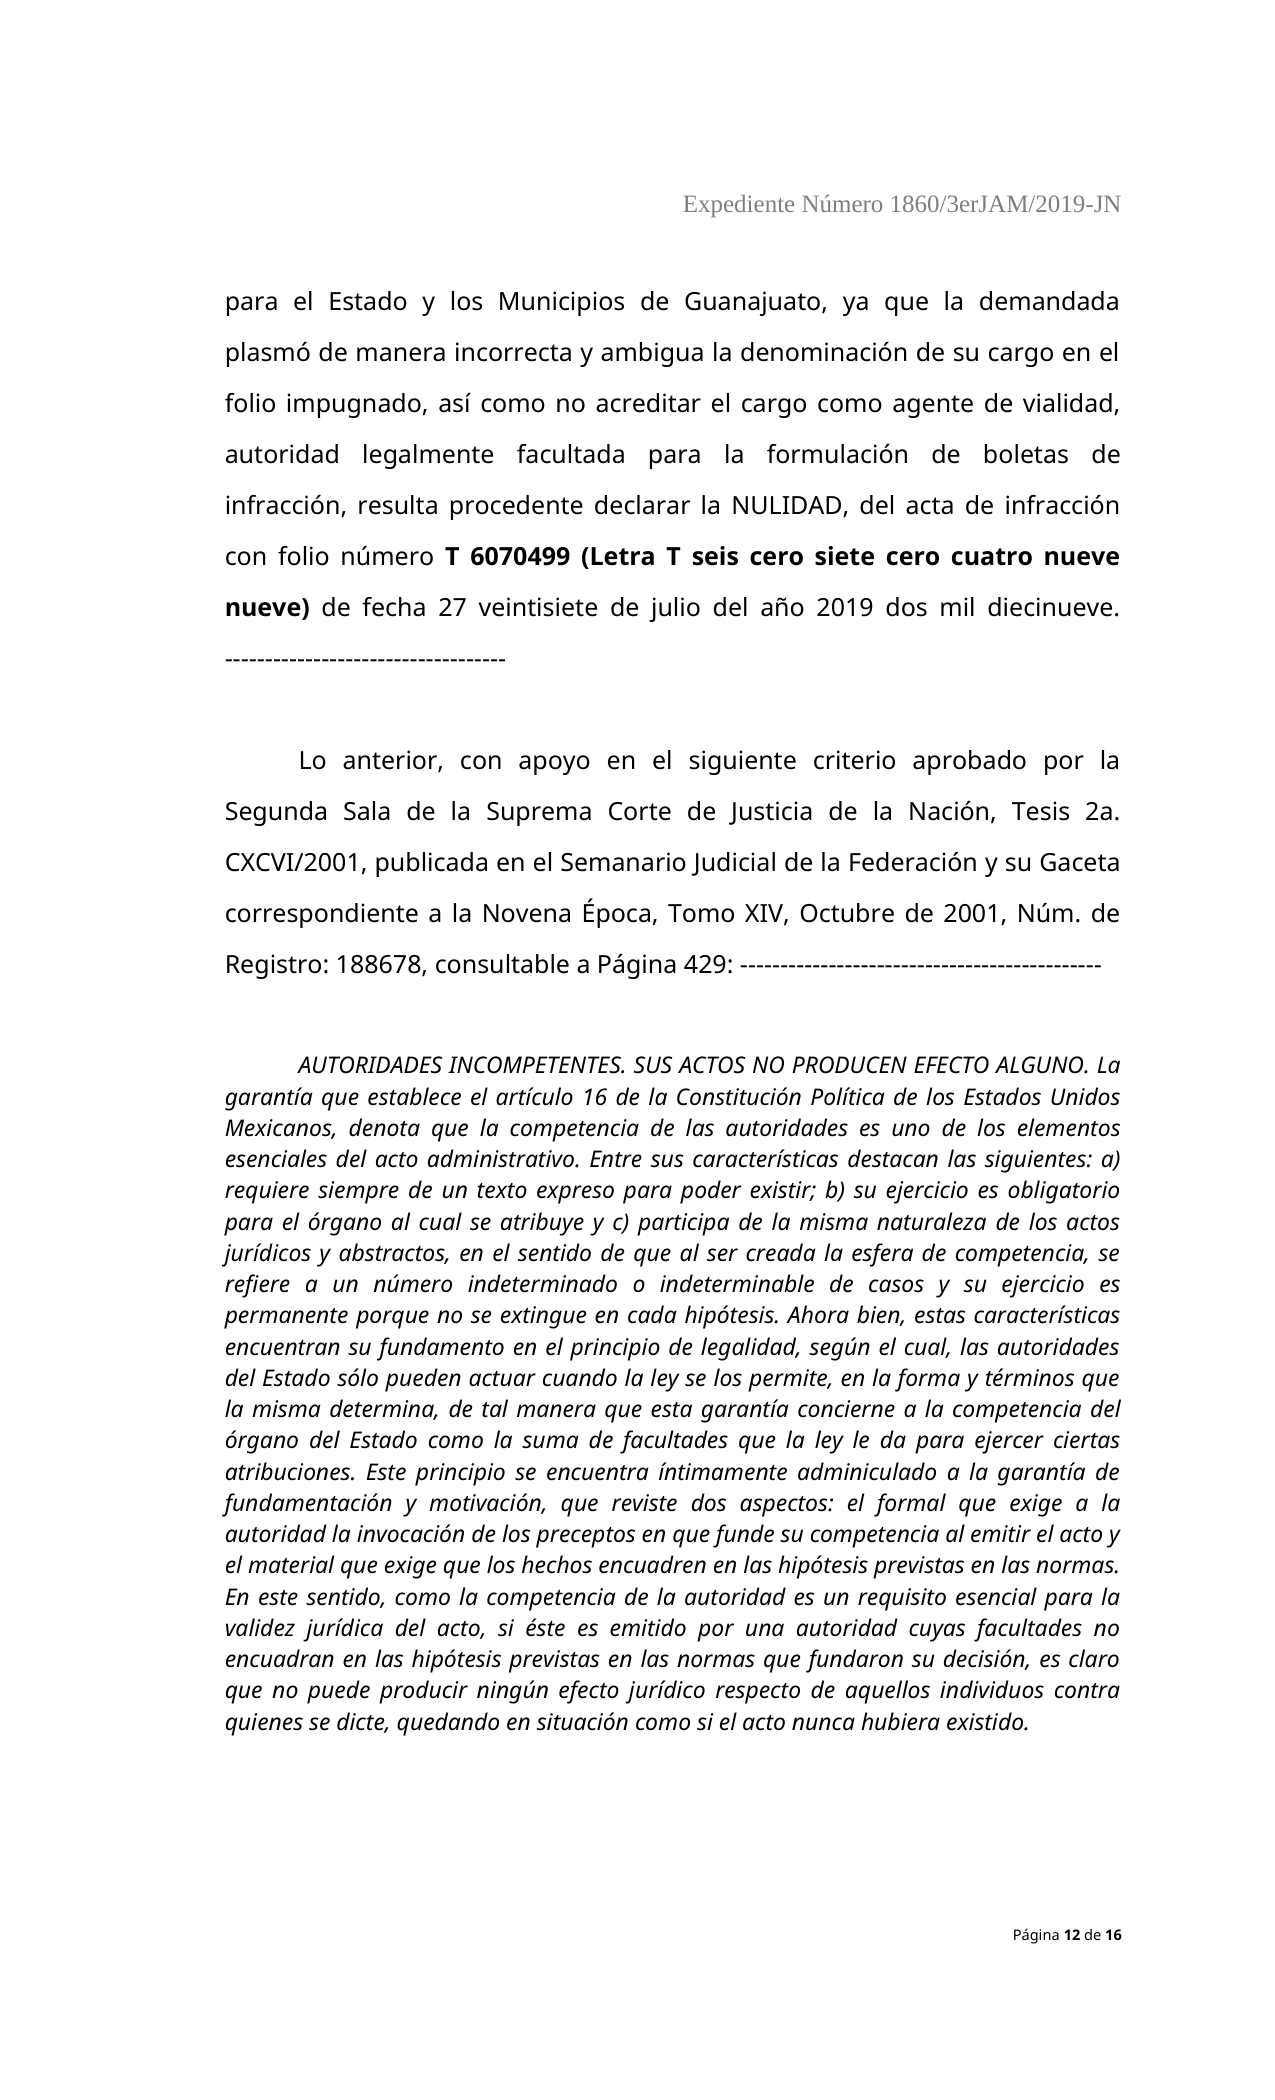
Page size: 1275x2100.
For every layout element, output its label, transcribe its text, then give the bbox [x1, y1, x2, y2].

text Lo anterior, con apoyo en el siguiente criterio aprobado por la Segunda Sala de la Suprema Corte de Justicia de la Nación, Tesis 2a. CXCVI/2001, publicada en el Semanario Judicial de la Federación y su Gaceta correspondiente a la Novena Época, Tomo XIV, Octubre de 2001, Núm. de Registro: 188678, consultable a Página 429: --------------------------------------------- [224, 743, 1121, 981]
text AUTORIDADES INCOMPETENTES. SUS ACTOS NO PRODUCEN EFECTO ALGUNO. La garantía que establece el artículo 16 de la Constitución Política de los Estados Unidos Mexicanos, denota que la competencia de las autoridades es uno de los elementos esenciales del acto administrativo. Entre sus características destacan las siguientes: a) requiere siempre de un texto expreso para poder existir; b) su ejercicio es obligatorio para el órgano al cual se atribuye y c) participa de la misma naturaleza de los actos jurídicos y abstractos, en el sentido de que al ser creada la esfera de competencia, se refiere a un número indeterminado o indeterminable de casos y su ejercicio es permanente porque no se extingue en cada hipótesis. Ahora bien, estas características encuentran su fundamento en el principio de legalidad, según el cual, las autoridades del Estado sólo pueden actuar cuando la ley se los permite, en la forma y términos que la misma determina, de tal manera que esta garantía concierne a la competencia del órgano del Estado como la suma de facultades que la ley le da para ejercer ciertas atribuciones. Este principio se encuentra íntimamente adminiculado a la garantía de fundamentación y motivación, que reviste dos aspectos: el formal que exige a la autoridad la invocación de los preceptos en que funde su competencia al emitir el acto y el material que exige que los hechos encuadren en las hipótesis previstas en las normas. En este sentido, como la competencia de la autoridad es un requisito esencial para la validez jurídica del acto, si éste es emitido por una autoridad cuyas facultades no encuadran en las hipótesis previstas en las normas que fundaron su decisión, es claro que no puede producir ningún efecto jurídico respecto de aquellos individuos contra quienes se dicte, quedando en situación como si el acto nunca hubiera existido. [224, 1049, 1121, 1737]
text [224, 283, 1121, 675]
